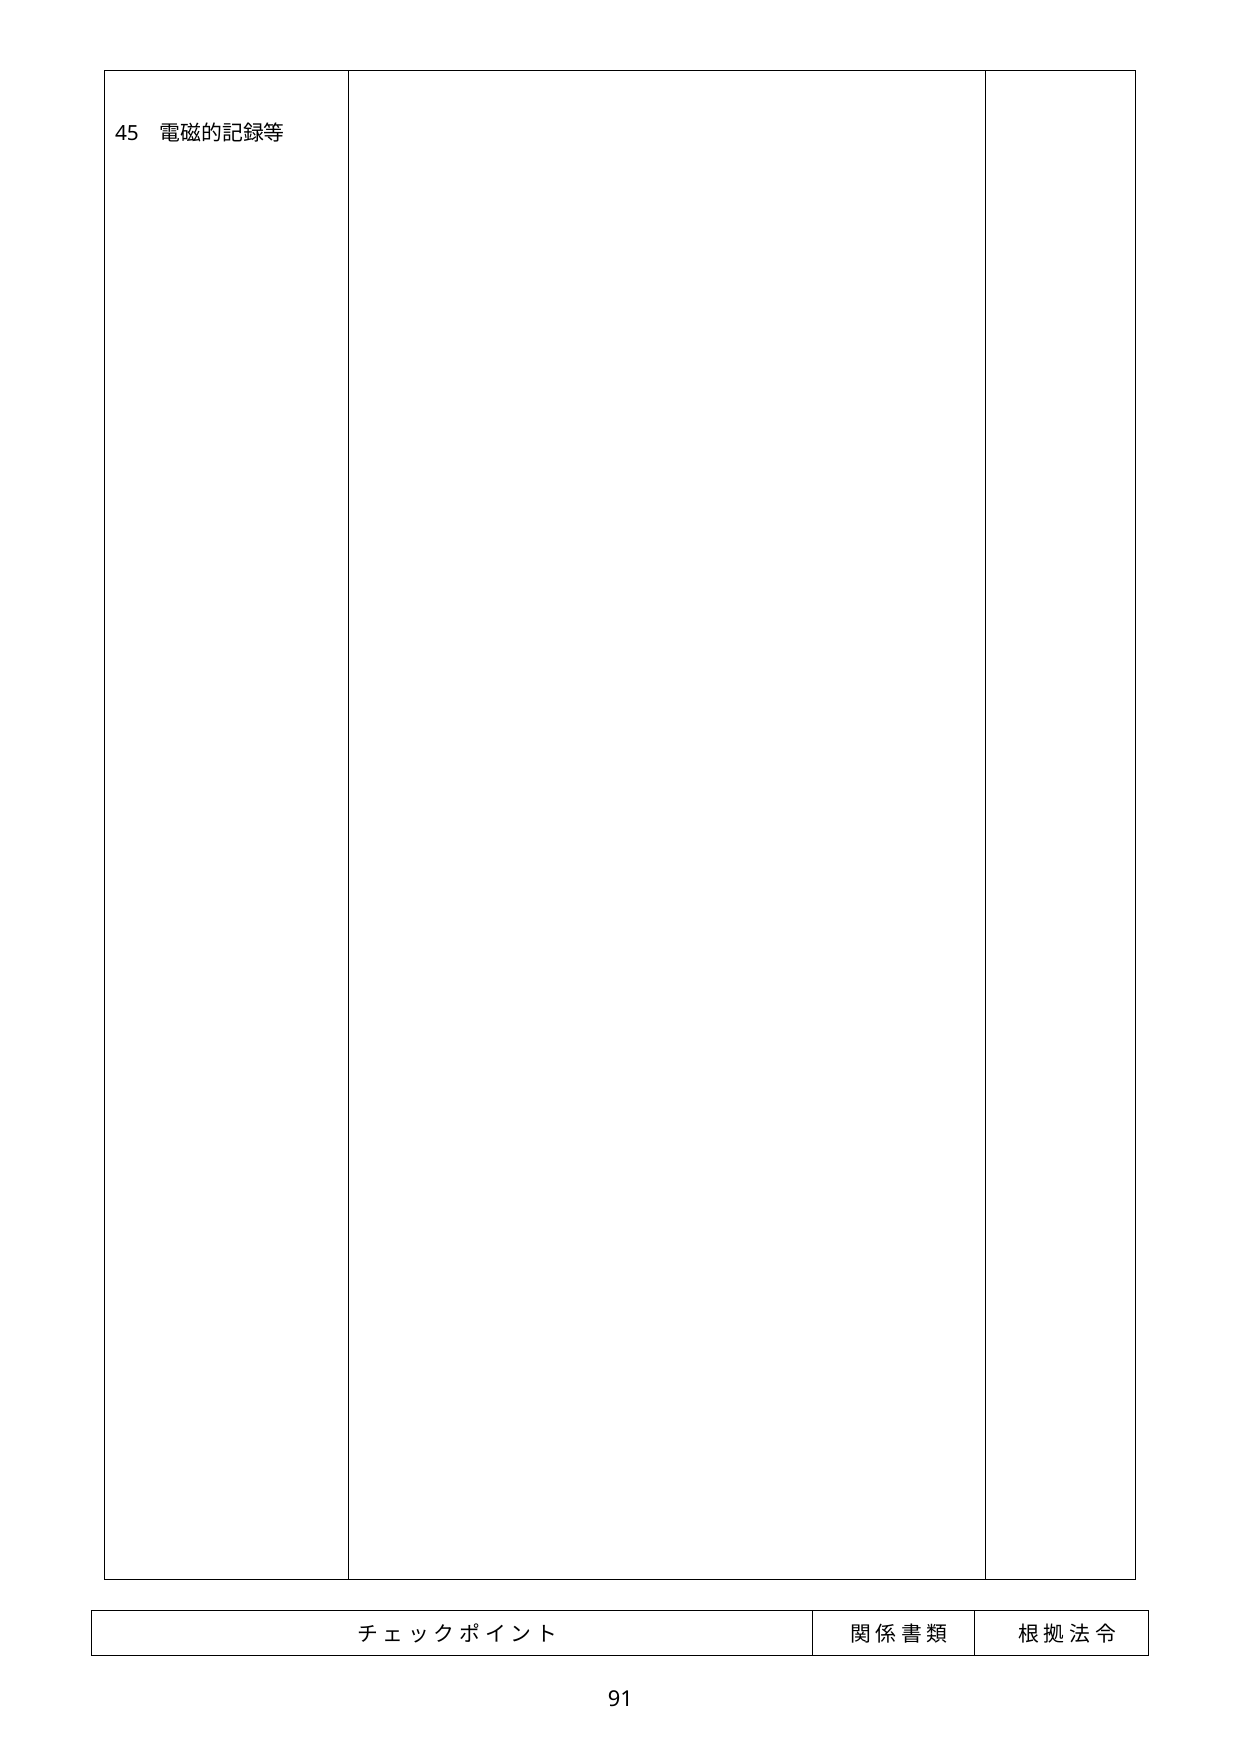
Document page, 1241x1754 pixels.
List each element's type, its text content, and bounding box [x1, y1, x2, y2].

table_cell 45 電磁的記録等 [105, 71, 348, 1579]
table_cell [349, 71, 985, 1579]
table_header 根 拠 法 令 [975, 1611, 1148, 1655]
table_header チ ェ ッ ク ポ イ ン ト [92, 1611, 812, 1655]
table_header 関 係 書 類 [813, 1611, 974, 1655]
table_cell [986, 71, 1135, 1579]
